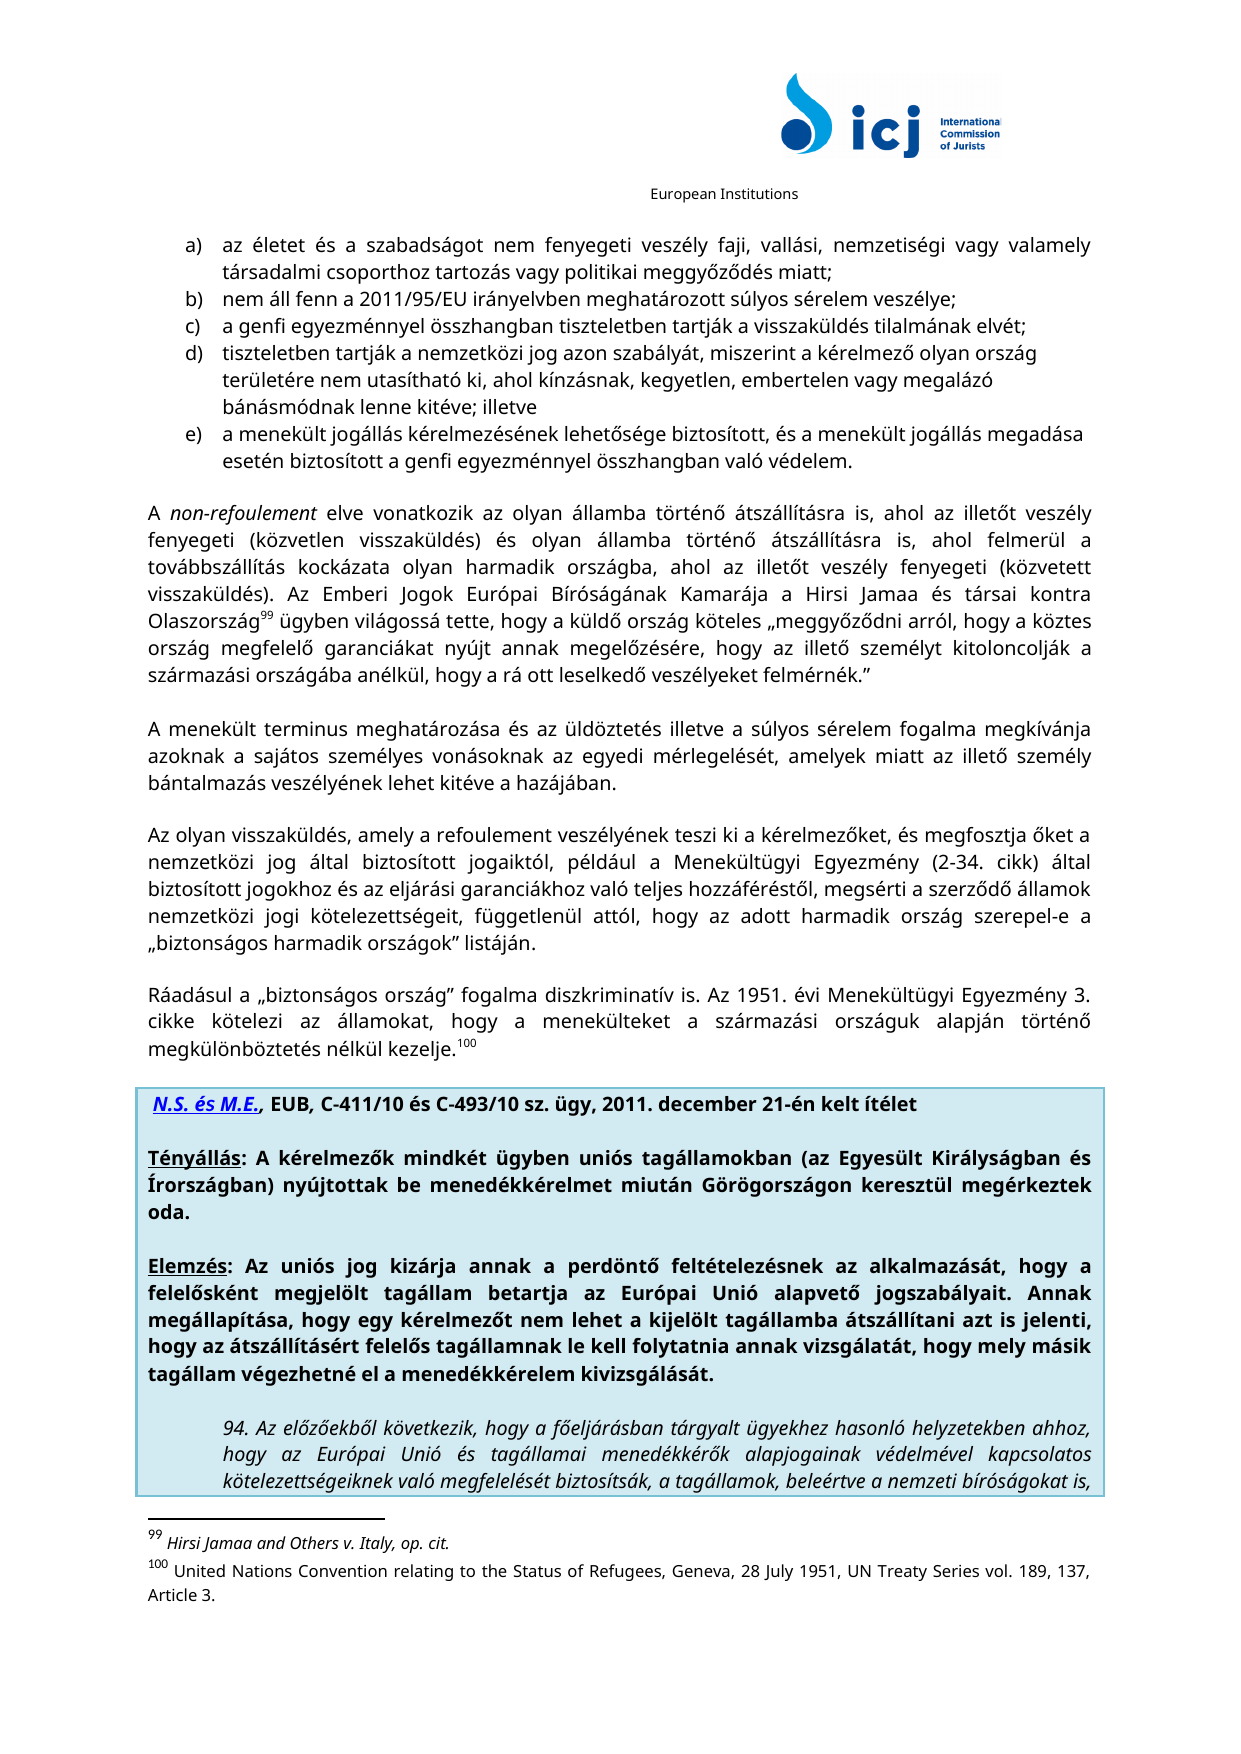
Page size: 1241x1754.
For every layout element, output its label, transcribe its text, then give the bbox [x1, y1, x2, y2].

list az életet és a szabadságot nem fenyegeti veszély faji, vallási, nemzetiségi vagy valamely társadalmi csoporthoz tartozás vagy politikai meggyőződés miatt; [185, 231, 1093, 285]
text Ráadásul a „biztonságos ország” fogalma diszkriminatív is. Az 1951. évi Menekültügyi Egyezmény 3. cikke kötelezi az államokat, hogy a menekülteket a származási országuk alapján történő megkülönböztetés nélkül kezelje. [148, 981, 1093, 1062]
text Az olyan visszaküldés, amely a refoulement veszélyének teszi ki a kérelmezőket, és megfosztja őket a nemzetközi jog által biztosított jogaiktól, például a Menekültügyi Egyezmény (2-34. cikk) által biztosított jogokhoz és az eljárási garanciákhoz való teljes hozzáféréstől, megsérti a szerződő államok nemzetközi jogi kötelezettségeit, függetlenül attól, hogy az adott harmadik ország szerepel-e a „biztonságos harmadik országok” listáján. [148, 821, 1093, 956]
list tiszteletben tartják a nemzetközi jog azon szabályát, miszerint a kérelmező olyan ország területére nem utasítható ki, ahol kínzásnak, kegyetlen, embertelen vagy megalázó bánásmódnak lenne kitéve; illetve [185, 339, 1093, 420]
text A non-refoulement elve vonatkozik az olyan államba történő átszállításra is, ahol az illetőt veszély fenyegeti (közvetlen visszaküldés) és olyan államba történő átszállításra is, ahol felmerül a továbbszállítás kockázata olyan harmadik országba, ahol az illetőt veszély fenyegeti (közvetett visszaküldés). Az Emberi Jogok Európai Bíróságának Kamarája a Hirsi Jamaa és társai kontra Olaszország ügyben világossá tette, hogy a küldő ország köteles „meggyőződni arról, hogy a köztes ország megfelelő garanciákat nyújt annak megelőzésére, hogy az illető személyt kitoloncolják a származási országába anélkül, hogy a rá ott leselkedő veszélyeket felmérnék.” [148, 499, 1093, 688]
list a menekült jogállás kérelmezésének lehetősége biztosított, és a menekült jogállás megadása esetén biztosított a genfi egyezménnyel összhangban való védelem. [185, 420, 1093, 474]
picture [781, 73, 1002, 158]
list nem áll fenn a 2011/95/EU irányelvben meghatározott súlyos sérelem veszélye; [185, 285, 1093, 312]
text A menekült terminus meghatározása és az üldöztetés illetve a súlyos sérelem fogalma megkívánja azoknak a sajátos személyes vonásoknak az egyedi mérlegelését, amelyek miatt az illető személy bántalmazás veszélyének lehet kitéve a hazájában. [148, 715, 1093, 796]
list a genfi egyezménnyel összhangban tiszteletben tartják a visszaküldés tilalmának elvét; [185, 312, 1093, 339]
